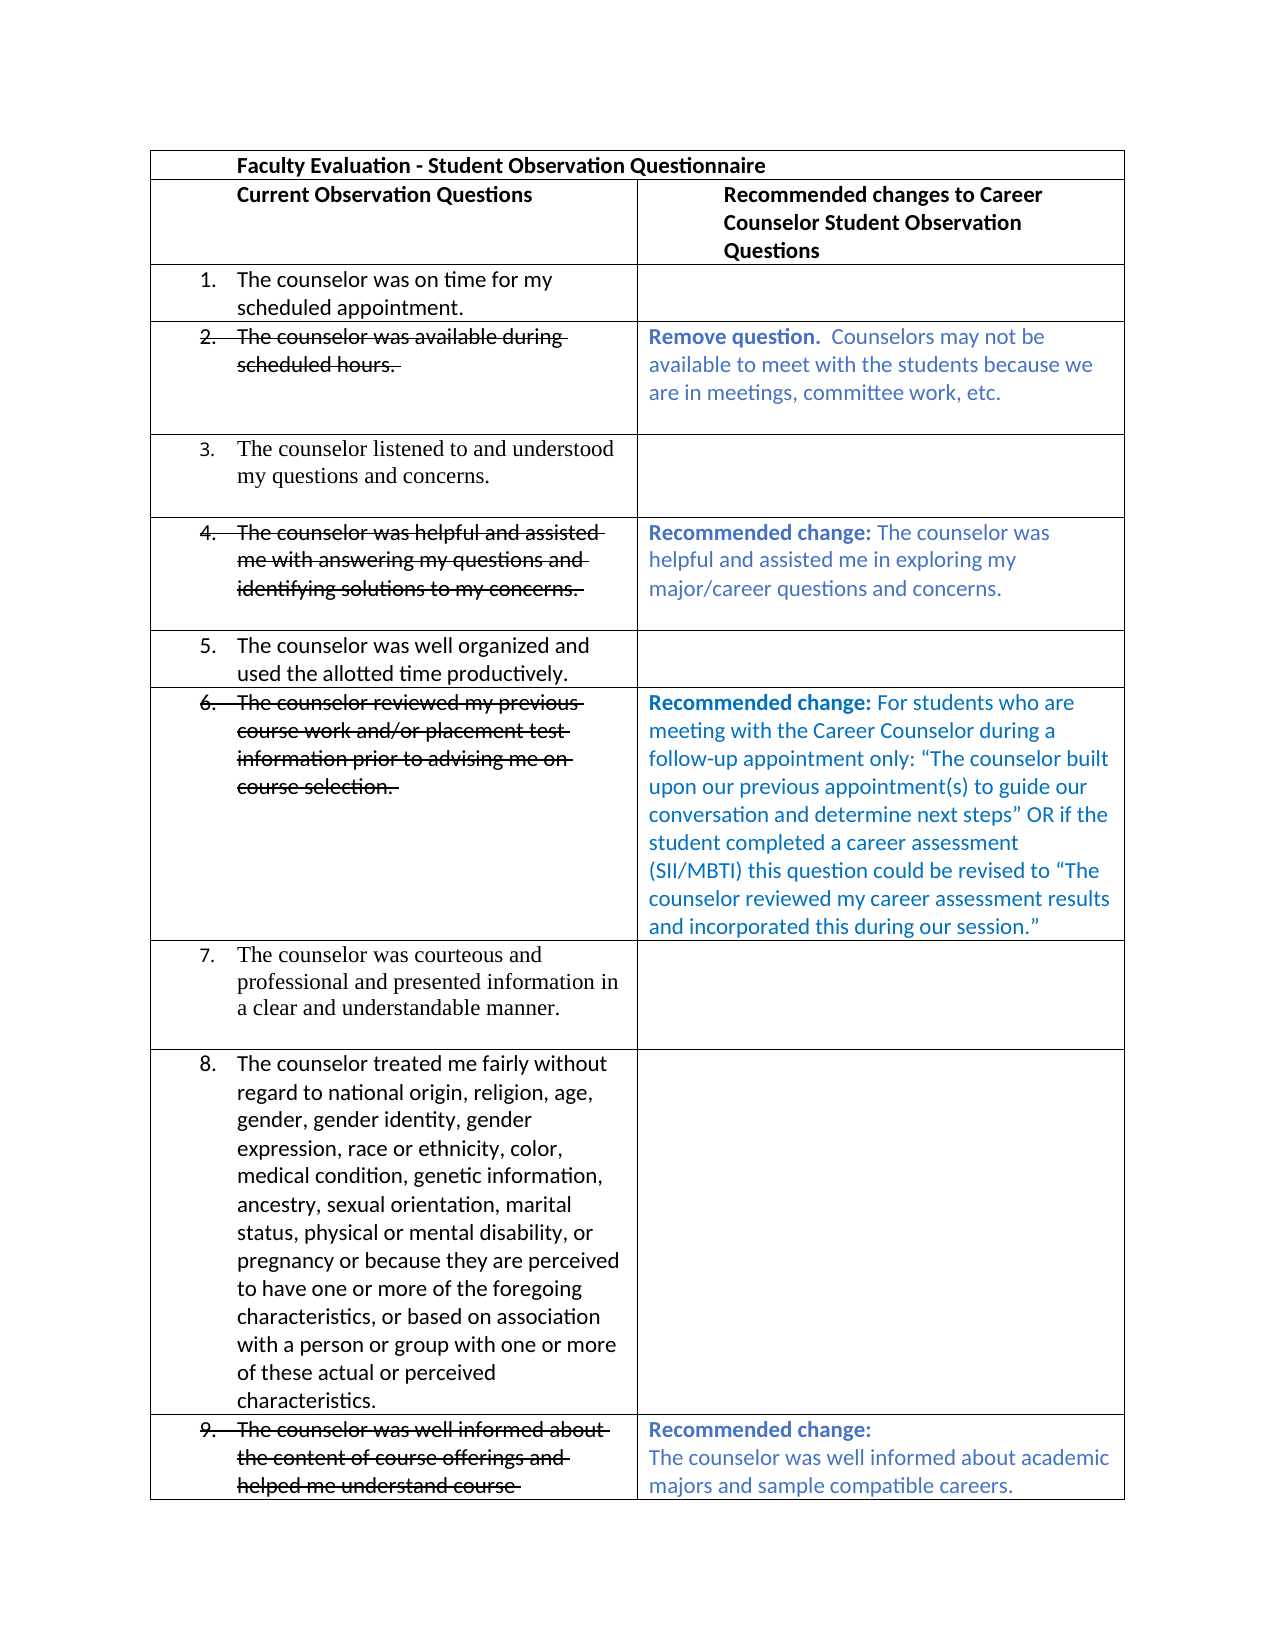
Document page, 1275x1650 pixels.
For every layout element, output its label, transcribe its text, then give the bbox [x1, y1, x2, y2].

table_cell The counselor treated me fairly without regard to national origin, religion, age, gender, gender identity, gender expression, race or ethnicity, color, medical condition, genetic information, ancestry, sexual orientation, marital status, physical or mental disability, or pregnancy or because they are perceived to have one or more of the foregoing characteristics, or based on association with a person or group with one or more of these actual or perceived characteristics. [382, 1050, 637, 1414]
table_cell [638, 941, 1124, 1048]
table_cell The counselor listened to and understood my questions and concerns. [151, 435, 637, 517]
table_cell Current Observation Questions [151, 180, 637, 264]
table_cell Recommended changes to Career Counselor Student Observation Questions [638, 180, 1124, 264]
table_cell [638, 631, 1124, 687]
table_cell The counselor was courteous and professional and presented information in a clear and understandable manner. [151, 941, 637, 1048]
table_cell The counselor reviewed my previous course work and/or placement test information prior to advising me on course selection. [151, 688, 637, 940]
table_cell The counselor was on time for my scheduled appointment. [151, 265, 237, 321]
table_cell The counselor treated me fairly without regard to national origin, religion, age, gender, gender identity, gender expression, race or ethnicity, color, medical condition, genetic information, ancestry, sexual orientation, marital status, physical or mental disability, or pregnancy or because they are perceived to have one or more of the foregoing characteristics, or based on association with a person or group with one or more of these actual or perceived characteristics. [151, 1050, 237, 1414]
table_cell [638, 1415, 1124, 1499]
table_cell The counselor was well organized and used the allotted time productively. [151, 631, 237, 687]
table_cell [638, 265, 1124, 321]
table_header Faculty Evaluation - Student Observation Questionnaire [151, 151, 1124, 179]
table_cell The counselor was on time for my scheduled appointment. [469, 265, 637, 321]
table_cell Recommended change: The counselor was helpful and assisted me in exploring my major/career questions and concerns. [638, 518, 1124, 630]
table_cell The counselor was available during scheduled hours. [151, 322, 637, 434]
table_cell The counselor was well informed about the content of course offerings and helped me understand course prerequisites, if applicable. [516, 1415, 637, 1499]
table_cell Remove question. Counselors may not be available to meet with the students because we are in meetings, committee work, etc. [638, 322, 1124, 434]
table_cell The counselor was helpful and assisted me with answering my questions and identifying solutions to my concerns. [151, 518, 637, 630]
table_cell [638, 1050, 1124, 1414]
table_cell [638, 435, 1124, 517]
table_cell Recommended change: For students who are meeting with the Career Counselor during a follow-up appointment only: “The counselor built upon our previous appointment(s) to guide our conversation and determine next steps” OR if the student completed a career assessment (SII/MBTI) this question could be revised to “The counselor reviewed my career assessment results and incorporated this during our session.” [638, 688, 1124, 940]
